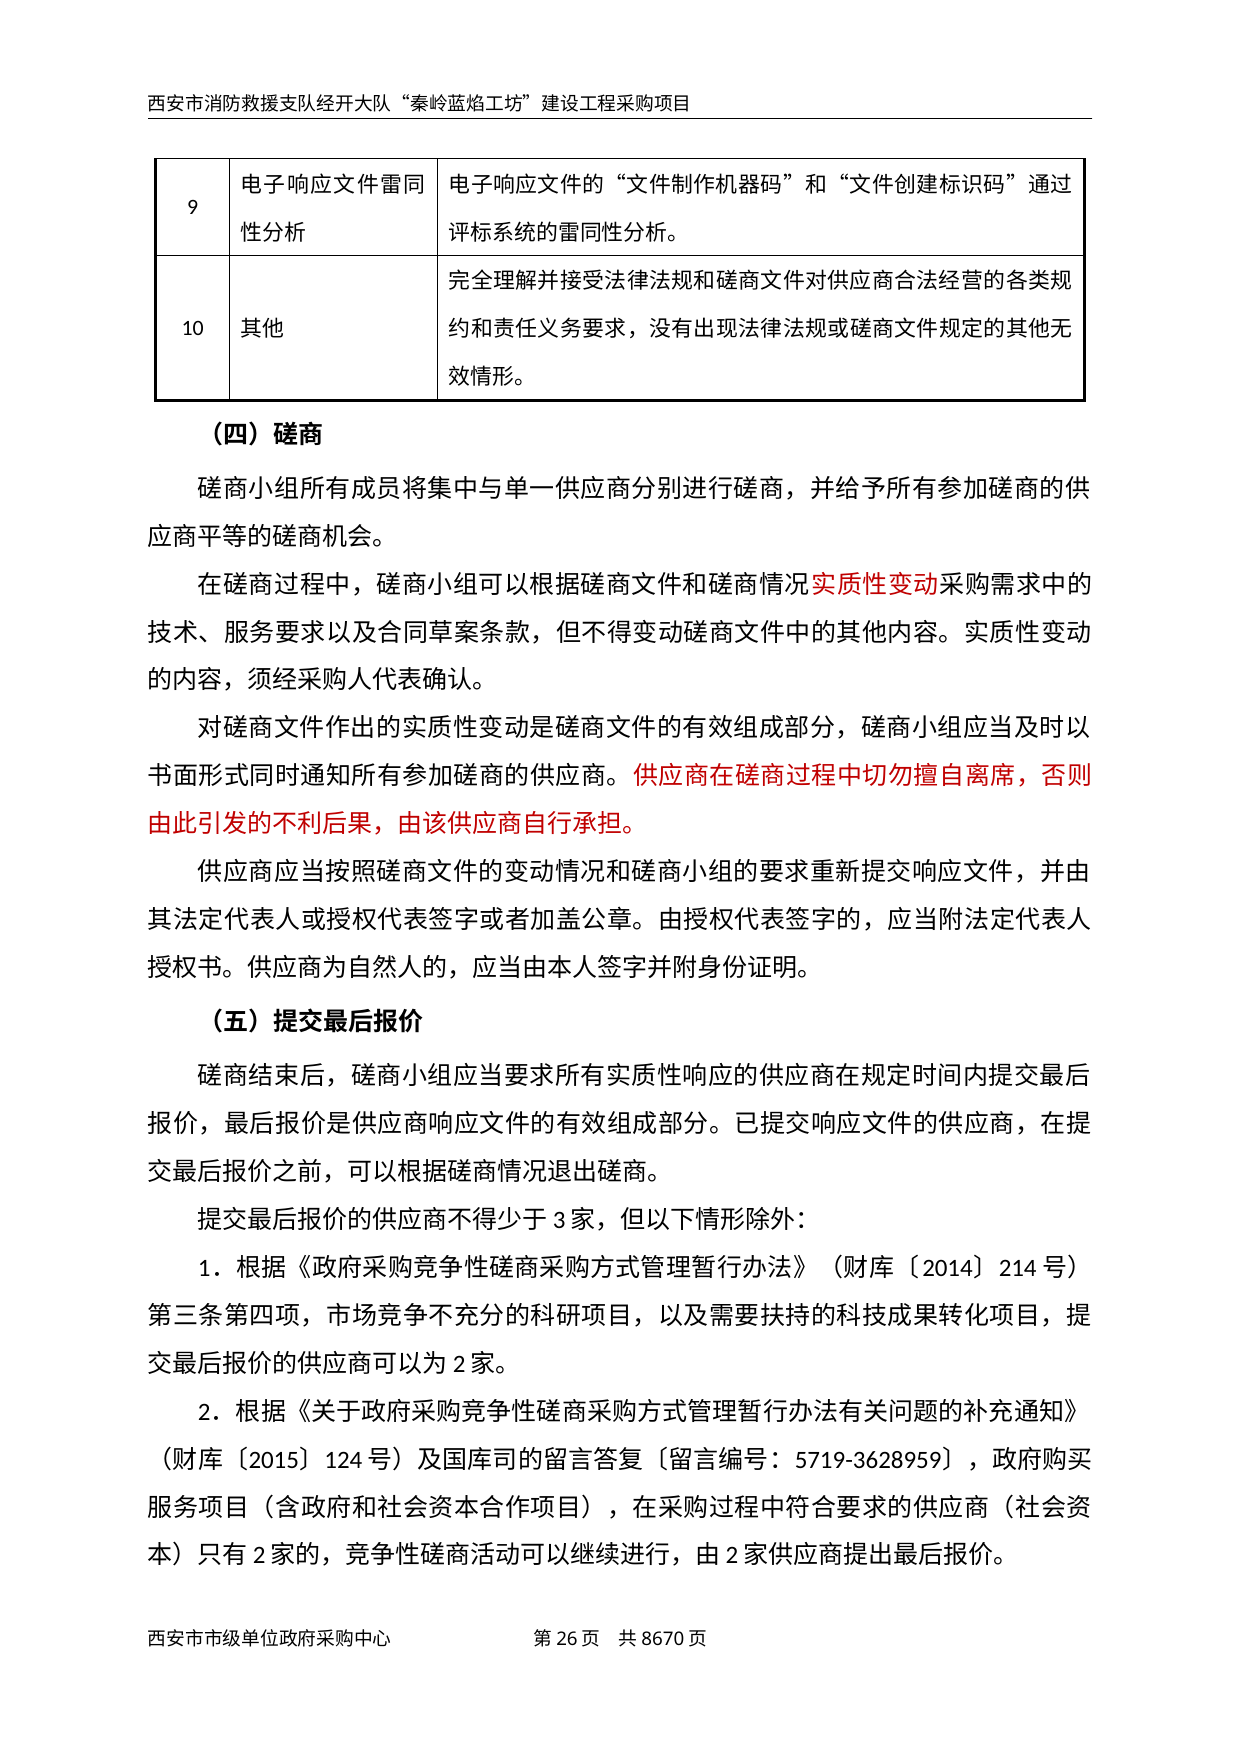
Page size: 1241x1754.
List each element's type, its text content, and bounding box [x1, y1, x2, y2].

text 供应商应当按照磋商文件的变动情况和磋商小组的要求重新提交响应文件，并由其法定代表人或授权代表签字或者加盖公章。由授权代表签字的，应当附法定代表人授权书。供应商为自然人的，应当由本人签字并附身份证明。 [148, 846, 1092, 989]
subtitle （五）提交最后报价 [148, 996, 1092, 1044]
text 提交最后报价的供应商不得少于3家，但以下情形除外： [148, 1194, 1092, 1242]
text 1．根据《政府采购竞争性磋商采购方式管理暂行办法》（财库〔2014〕214号）第三条第四项，市场竞争不充分的科研项目，以及需要扶持的科技成果转化项目，提交最后报价的供应商可以为2家。 [148, 1242, 1092, 1385]
subtitle （四）磋商 [148, 408, 1092, 456]
table_cell 完全理解并接受法律法规和磋商文件对供应商合法经营的各类规约和责任义务要求，没有出现法律法规或磋商文件规定的其他无效情形。 [438, 256, 1083, 399]
table_cell 其他 [230, 256, 437, 399]
text 磋商结束后，磋商小组应当要求所有实质性响应的供应商在规定时间内提交最后报价，最后报价是供应商响应文件的有效组成部分。已提交响应文件的供应商，在提交最后报价之前，可以根据磋商情况退出磋商。 [148, 1050, 1092, 1194]
table_cell 9 [157, 159, 229, 254]
table_cell 电子响应文件雷同性分析 [230, 159, 437, 254]
text 2．根据《关于政府采购竞争性磋商采购方式管理暂行办法有关问题的补充通知》（财库〔2015〕124号）及国库司的留言答复〔留言编号：5719-3628959〕，政府购买服务项目（含政府和社会资本合作项目），在采购过程中符合要求的供应商（社会资本）只有2家的，竞争性磋商活动可以继续进行，由2家供应商提出最后报价。 [148, 1385, 1092, 1577]
table_cell 电子响应文件的“文件制作机器码”和“文件创建标识码”通过评标系统的雷同性分析。 [438, 159, 1083, 254]
text 磋商小组所有成员将集中与单一供应商分别进行磋商，并给予所有参加磋商的供应商平等的磋商机会。 [148, 462, 1092, 558]
table_cell 10 [157, 256, 229, 399]
text 在磋商过程中，磋商小组可以根据磋商文件和磋商情况实质性变动采购需求中的技术、服务要求以及合同草案条款，但不得变动磋商文件中的其他内容。实质性变动的内容，须经采购人代表确认。 [148, 558, 1092, 702]
text 对磋商文件作出的实质性变动是磋商文件的有效组成部分，磋商小组应当及时以书面形式同时通知所有参加磋商的供应商。供应商在磋商过程中切勿擅自离席，否则由此引发的不利后果，由该供应商自行承担。 [148, 702, 1092, 846]
